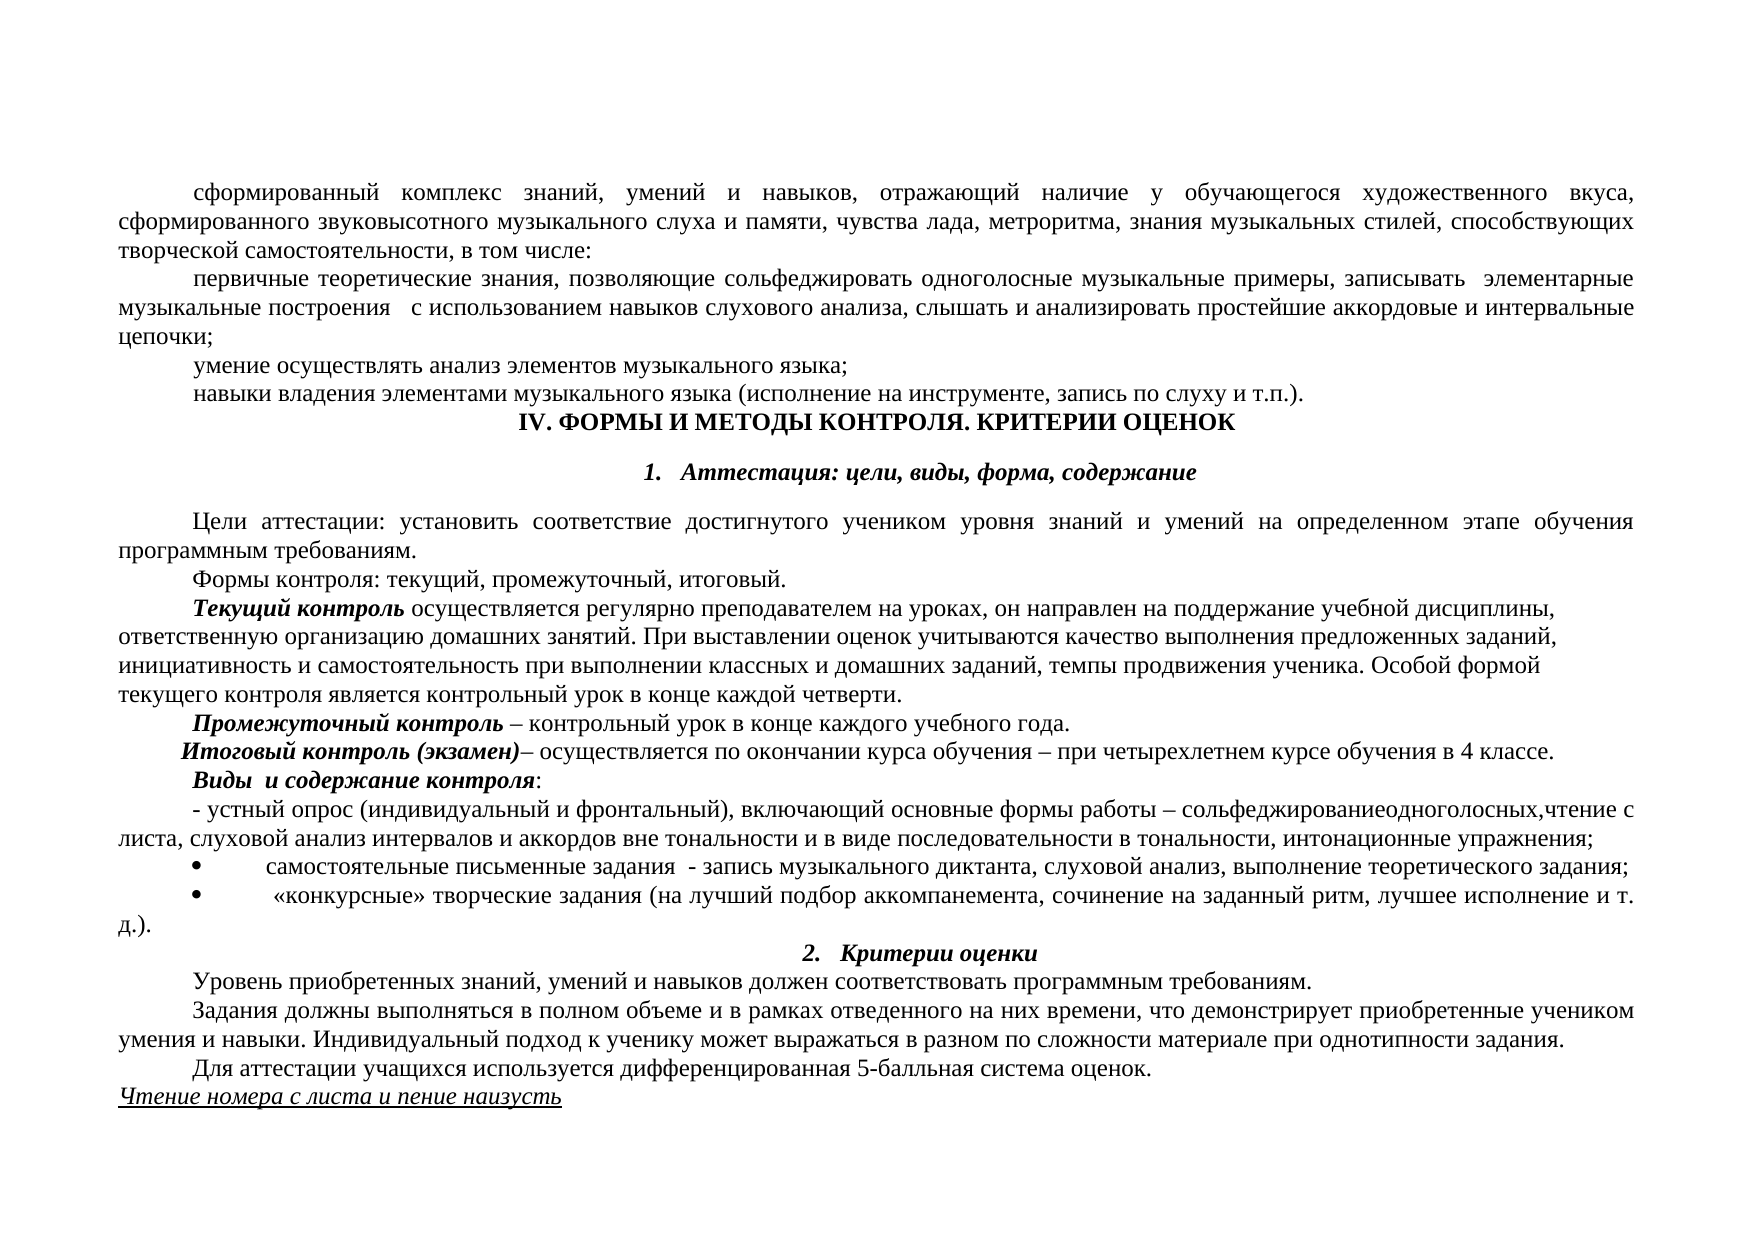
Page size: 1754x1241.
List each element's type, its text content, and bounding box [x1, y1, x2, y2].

text умение осуществлять анализ элементов музыкального языка; [118, 350, 1636, 378]
text Текущий контроль осуществляется регулярно преподавателем на уроках, он направлен на поддержание учебной дисциплины, ответственную организацию домашних занятий. При выставлении оценок учитываются качество выполнения предложенных заданий, инициативность и самостоятельность при выполнении классных и домашних заданий, темпы продвижения ученика. Особой формой текущего контроля является контрольный урок в конце каждой четверти. [118, 593, 1636, 708]
text Итоговый контроль (экзамен)– осуществляется по окончании курса обучения – при четырехлетнем курсе обучения в 4 классе. [118, 736, 1636, 765]
text навыки владения элементами музыкального языка (исполнение на инструменте, запись по слуху и т.п.). [118, 378, 1636, 407]
text Формы контроля: текущий, промежуточный, итоговый. [118, 564, 1636, 593]
text Чтение номера с листа и пение наизусть [118, 1081, 1636, 1110]
text IV. ФОРМЫ И МЕТОДЫ КОНТРОЛЯ. КРИТЕРИИ ОЦЕНОК [118, 407, 1636, 436]
list «конкурсные» творческие задания (на лучший подбор аккомпанемента, сочинение на заданный ритм, лучшее исполнение и т. д.). [118, 880, 1636, 938]
text Для аттестации учащихся используется дифференцированная 5-балльная система оценок. [118, 1053, 1636, 1081]
text Виды и содержание контроля: [118, 765, 1636, 794]
text Задания должны выполняться в полном объеме и в рамках отведенного на них времени, что демонстрирует приобретенные учеником умения и навыки. Индивидуальный подход к ученику может выражаться в разном по сложности материале при однотипности задания. [118, 995, 1636, 1053]
list Аттестация: цели, виды, форма, содержание [207, 457, 1636, 486]
list самостоятельные письменные задания - запись музыкального диктанта, слуховой анализ, выполнение теоретического задания; [118, 851, 1636, 880]
list Критерии оценки [207, 938, 1636, 966]
text первичные теоретические знания, позволяющие сольфеджировать одноголосные музыкальные примеры, записывать элементарные музыкальные построения с использованием навыков слухового анализа, слышать и анализировать простейшие аккордовые и интервальные цепочки; [118, 263, 1636, 350]
text Уровень приобретенных знаний, умений и навыков должен соответствовать программным требованиям. [118, 966, 1636, 995]
text сформированный комплекс знаний, умений и навыков, отражающий наличие у обучающегося художественного вкуса, сформированного звуковысотного музыкального слуха и памяти, чувства лада, метроритма, знания музыкальных стилей, способствующих творческой самостоятельности, в том числе: [118, 177, 1636, 263]
text Цели аттестации: установить соответствие достигнутого учеником уровня знаний и умений на определенном этапе обучения программным требованиям. [118, 506, 1636, 564]
text Промежуточный контроль – контрольный урок в конце каждого учебного года. [118, 708, 1636, 736]
text - устный опрос (индивидуальный и фронтальный), включающий основные формы работы – сольфеджированиеодноголосных,чтение с листа, слуховой анализ интервалов и аккордов вне тональности и в виде последовательности в тональности, интонационные упражнения; [118, 794, 1636, 851]
